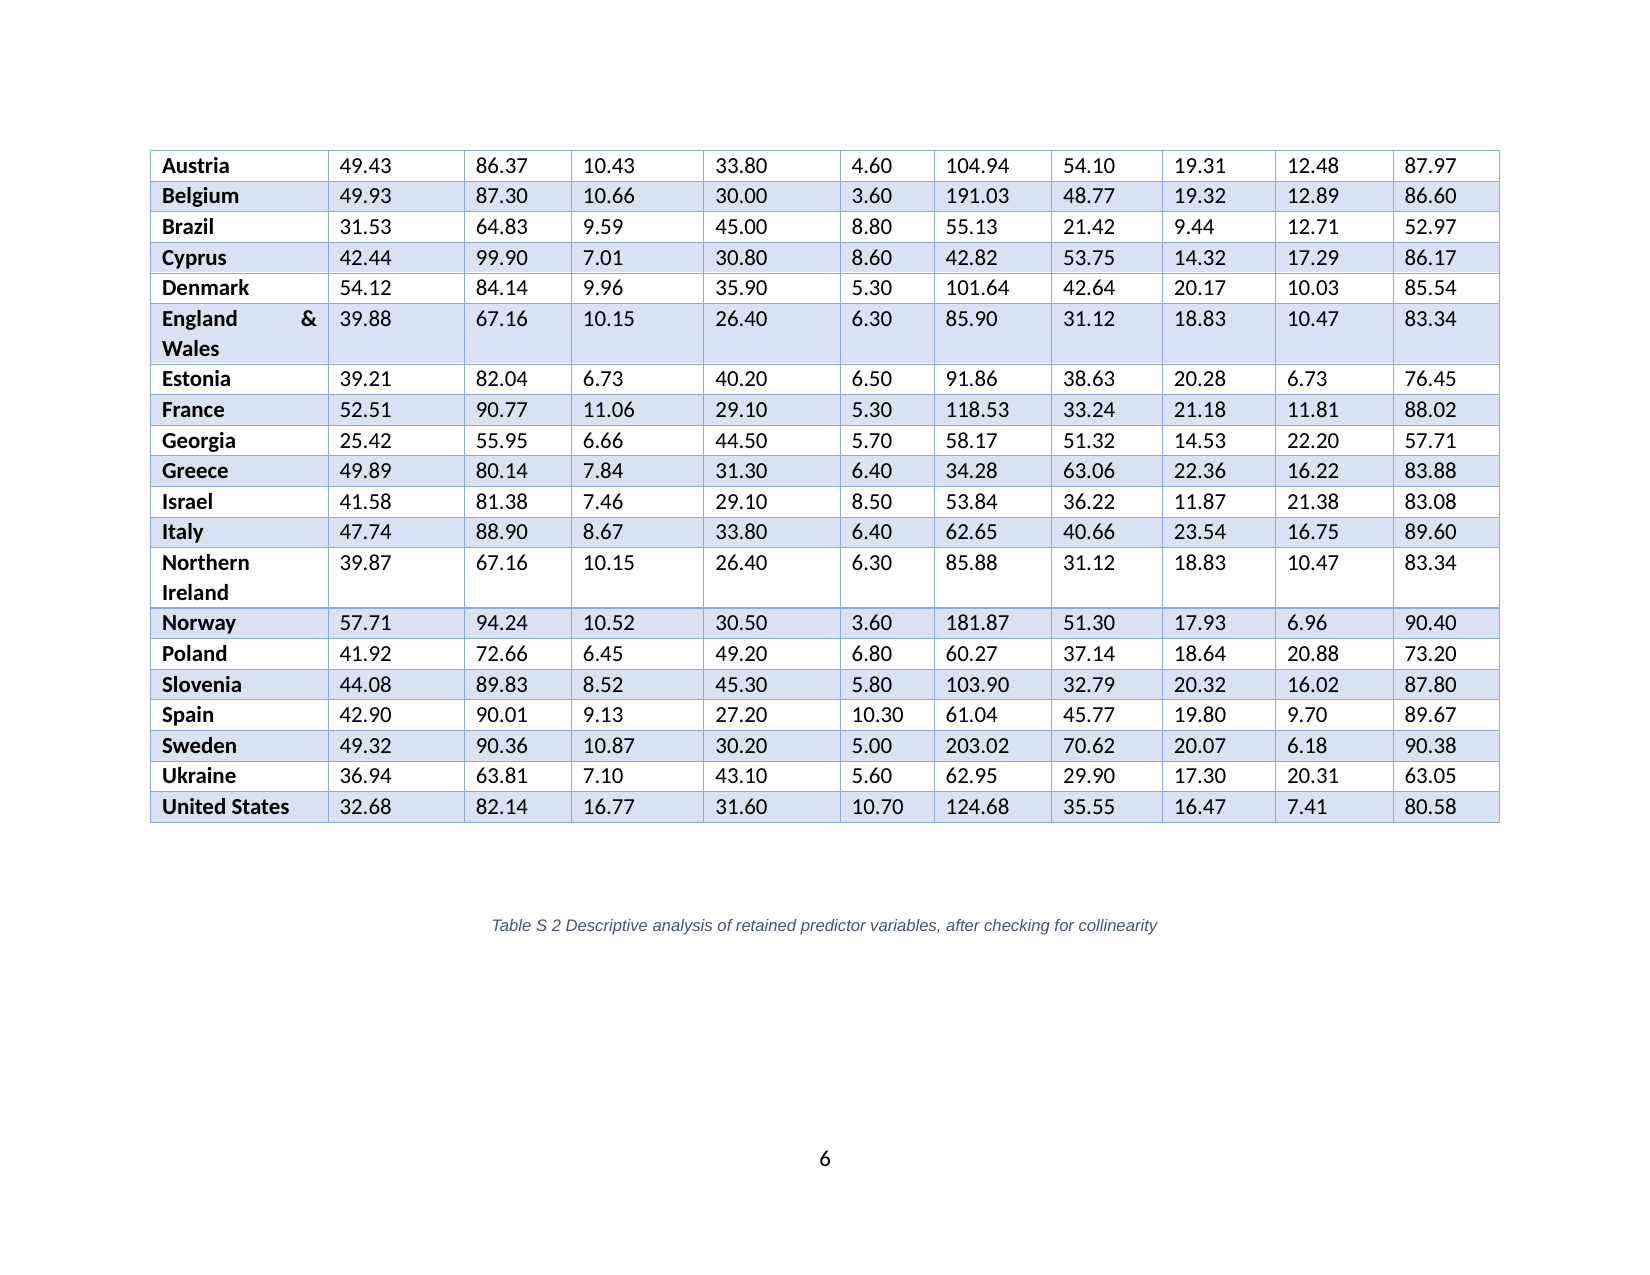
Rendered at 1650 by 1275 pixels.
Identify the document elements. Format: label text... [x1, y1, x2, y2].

table_cell 48.77 [1052, 182, 1162, 211]
table_cell 5.30 [841, 395, 934, 425]
table_cell 67.16 [465, 304, 571, 363]
table_cell 19.31 [1163, 151, 1275, 181]
table_cell 40.66 [1052, 518, 1162, 547]
table_cell 203.02 [935, 731, 1051, 761]
table_cell Sweden [151, 731, 328, 761]
table_cell 89.83 [465, 670, 571, 699]
table_cell 88.02 [1394, 395, 1499, 425]
table_cell 17.29 [1276, 243, 1393, 272]
table_cell 10.70 [841, 792, 934, 822]
table_cell 118.53 [935, 395, 1051, 425]
table_cell 34.28 [935, 456, 1051, 486]
table_cell 6.45 [572, 639, 703, 669]
table_cell 26.40 [704, 548, 840, 607]
table_cell 9.59 [572, 212, 703, 242]
table_cell 72.66 [465, 639, 571, 669]
table_cell 16.75 [1276, 518, 1393, 547]
table_cell 35.55 [1052, 792, 1162, 822]
table_cell 86.60 [1394, 182, 1499, 211]
table_cell 8.52 [572, 670, 703, 699]
text Table S 2 Descriptive analysis of retained predictor variables, after checking for collinearity [150, 916, 1500, 935]
table_cell 33.80 [704, 151, 840, 181]
table_cell 44.50 [704, 426, 840, 455]
table_cell 80.14 [465, 456, 571, 486]
table_cell 31.30 [704, 456, 840, 486]
table_cell 14.32 [1163, 243, 1275, 272]
table_cell 27.20 [704, 700, 840, 730]
table_cell 11.87 [1163, 487, 1275, 517]
table_cell 90.01 [465, 700, 571, 730]
table_cell 53.84 [935, 487, 1051, 517]
table_cell 89.67 [1394, 700, 1499, 730]
table_cell 5.30 [841, 274, 934, 303]
table_cell 6.73 [1276, 365, 1393, 394]
table_cell 18.83 [1163, 548, 1275, 607]
table_cell 20.88 [1276, 639, 1393, 669]
table_cell 124.68 [935, 792, 1051, 822]
table_cell Northern Ireland [151, 548, 328, 607]
table_cell 31.12 [1052, 548, 1162, 607]
table_cell 30.80 [704, 243, 840, 272]
table_cell 73.20 [1394, 639, 1499, 669]
table_cell 83.34 [1394, 548, 1499, 607]
table_cell Norway [151, 609, 328, 638]
table_cell 85.90 [935, 304, 1051, 363]
table_cell 39.88 [329, 304, 464, 363]
table_cell 45.00 [704, 212, 840, 242]
table_cell 45.77 [1052, 700, 1162, 730]
table_cell Greece [151, 456, 328, 486]
table_cell 30.50 [704, 609, 840, 638]
table_cell 90.38 [1394, 731, 1499, 761]
table_cell 67.16 [465, 548, 571, 607]
table_cell 9.70 [1276, 700, 1393, 730]
table_cell 6.50 [841, 365, 934, 394]
table_cell 30.20 [704, 731, 840, 761]
table_cell 33.24 [1052, 395, 1162, 425]
table_cell 10.87 [572, 731, 703, 761]
table_cell 6.30 [841, 548, 934, 607]
table_cell 87.30 [465, 182, 571, 211]
table_cell 42.44 [329, 243, 464, 272]
table_cell 191.03 [935, 182, 1051, 211]
table_cell 20.07 [1163, 731, 1275, 761]
table_cell 85.88 [935, 548, 1051, 607]
table_cell 89.60 [1394, 518, 1499, 547]
table_cell Estonia [151, 365, 328, 394]
table_cell 82.14 [465, 792, 571, 822]
table_cell 36.22 [1052, 487, 1162, 517]
table_cell 42.82 [935, 243, 1051, 272]
table_cell 90.36 [465, 731, 571, 761]
table_cell 43.10 [704, 762, 840, 791]
table_cell Georgia [151, 426, 328, 455]
table_cell 49.20 [704, 639, 840, 669]
table_cell 83.34 [1394, 304, 1499, 363]
table_cell 47.74 [329, 518, 464, 547]
table_cell 41.92 [329, 639, 464, 669]
table_cell 87.97 [1394, 151, 1499, 181]
table_cell 55.95 [465, 426, 571, 455]
table_cell 3.60 [841, 609, 934, 638]
table_cell 8.67 [572, 518, 703, 547]
table_cell Slovenia [151, 670, 328, 699]
table_cell 10.52 [572, 609, 703, 638]
table_cell 6.40 [841, 518, 934, 547]
table_cell 42.90 [329, 700, 464, 730]
table_cell 12.89 [1276, 182, 1393, 211]
table_cell 6.40 [841, 456, 934, 486]
table_cell United States [151, 792, 328, 822]
table_cell 20.17 [1163, 274, 1275, 303]
table_cell 10.47 [1276, 304, 1393, 363]
table_cell Italy [151, 518, 328, 547]
table_cell 51.32 [1052, 426, 1162, 455]
table_cell 21.42 [1052, 212, 1162, 242]
table_cell 41.58 [329, 487, 464, 517]
table_cell 4.60 [841, 151, 934, 181]
table_cell 20.28 [1163, 365, 1275, 394]
table_cell 29.10 [704, 487, 840, 517]
table_cell 40.20 [704, 365, 840, 394]
table_cell 7.10 [572, 762, 703, 791]
table_cell 8.60 [841, 243, 934, 272]
table_cell 33.80 [704, 518, 840, 547]
table_cell 9.44 [1163, 212, 1275, 242]
table_cell Austria [151, 151, 328, 181]
table_cell 5.60 [841, 762, 934, 791]
table_cell 91.86 [935, 365, 1051, 394]
table_cell 6.80 [841, 639, 934, 669]
table_cell 7.41 [1276, 792, 1393, 822]
table_cell 19.80 [1163, 700, 1275, 730]
table_cell 86.37 [465, 151, 571, 181]
table_cell 80.58 [1394, 792, 1499, 822]
table_cell France [151, 395, 328, 425]
table_cell 8.80 [841, 212, 934, 242]
table_cell 31.12 [1052, 304, 1162, 363]
table_cell 90.40 [1394, 609, 1499, 638]
table_cell 84.14 [465, 274, 571, 303]
table_cell 44.08 [329, 670, 464, 699]
table_cell 29.90 [1052, 762, 1162, 791]
table_cell 35.90 [704, 274, 840, 303]
table_cell 16.47 [1163, 792, 1275, 822]
table_cell 38.63 [1052, 365, 1162, 394]
table_cell 86.17 [1394, 243, 1499, 272]
table_cell 57.71 [329, 609, 464, 638]
table_cell 10.03 [1276, 274, 1393, 303]
table_cell 6.73 [572, 365, 703, 394]
table_cell 18.83 [1163, 304, 1275, 363]
table_cell 94.24 [465, 609, 571, 638]
table_cell 45.30 [704, 670, 840, 699]
table_cell 11.06 [572, 395, 703, 425]
table_cell 87.80 [1394, 670, 1499, 699]
table_cell 10.15 [572, 304, 703, 363]
table_cell 7.01 [572, 243, 703, 272]
table_cell 7.84 [572, 456, 703, 486]
table_cell 17.30 [1163, 762, 1275, 791]
table_cell Spain [151, 700, 328, 730]
table_cell 12.48 [1276, 151, 1393, 181]
table_cell 7.46 [572, 487, 703, 517]
table_cell 11.81 [1276, 395, 1393, 425]
table_cell 8.50 [841, 487, 934, 517]
table_cell 3.60 [841, 182, 934, 211]
table_cell 5.00 [841, 731, 934, 761]
table_cell 21.18 [1163, 395, 1275, 425]
table_cell 99.90 [465, 243, 571, 272]
table_cell 49.93 [329, 182, 464, 211]
table_cell 58.17 [935, 426, 1051, 455]
table_cell 90.77 [465, 395, 571, 425]
table_cell 22.20 [1276, 426, 1393, 455]
table_cell 63.81 [465, 762, 571, 791]
table_cell 32.79 [1052, 670, 1162, 699]
table_cell 5.80 [841, 670, 934, 699]
table_cell 62.65 [935, 518, 1051, 547]
table_cell 10.66 [572, 182, 703, 211]
table_cell 30.00 [704, 182, 840, 211]
table_cell 10.30 [841, 700, 934, 730]
table_cell 20.31 [1276, 762, 1393, 791]
table_cell 57.71 [1394, 426, 1499, 455]
table_cell 20.32 [1163, 670, 1275, 699]
table_cell 83.88 [1394, 456, 1499, 486]
table_cell 26.40 [704, 304, 840, 363]
table_cell 12.71 [1276, 212, 1393, 242]
table_cell 16.02 [1276, 670, 1393, 699]
table_cell 63.05 [1394, 762, 1499, 791]
table_cell 10.15 [572, 548, 703, 607]
table_cell Cyprus [151, 243, 328, 272]
table_cell 14.53 [1163, 426, 1275, 455]
table_cell 16.77 [572, 792, 703, 822]
table_cell 70.62 [1052, 731, 1162, 761]
table_cell Israel [151, 487, 328, 517]
table_cell 52.97 [1394, 212, 1499, 242]
table_cell 81.38 [465, 487, 571, 517]
table_cell 53.75 [1052, 243, 1162, 272]
table_cell 16.22 [1276, 456, 1393, 486]
table_cell 6.96 [1276, 609, 1393, 638]
table_cell 101.64 [935, 274, 1051, 303]
table_cell 29.10 [704, 395, 840, 425]
table_cell 76.45 [1394, 365, 1499, 394]
table_cell England & Wales [151, 304, 328, 363]
table_cell 88.90 [465, 518, 571, 547]
table_cell 6.18 [1276, 731, 1393, 761]
table_cell 31.60 [704, 792, 840, 822]
table_cell 36.94 [329, 762, 464, 791]
table_cell 18.64 [1163, 639, 1275, 669]
table_cell 61.04 [935, 700, 1051, 730]
table_cell 104.94 [935, 151, 1051, 181]
table_cell 39.21 [329, 365, 464, 394]
table_cell 64.83 [465, 212, 571, 242]
table_cell 32.68 [329, 792, 464, 822]
table_cell 37.14 [1052, 639, 1162, 669]
table_cell 10.43 [572, 151, 703, 181]
table_cell 49.89 [329, 456, 464, 486]
table_cell 103.90 [935, 670, 1051, 699]
table_cell Ukraine [151, 762, 328, 791]
table_cell 6.66 [572, 426, 703, 455]
table_cell 62.95 [935, 762, 1051, 791]
table_cell 54.10 [1052, 151, 1162, 181]
table_cell 83.08 [1394, 487, 1499, 517]
table_cell Brazil [151, 212, 328, 242]
table_cell 10.47 [1276, 548, 1393, 607]
table_cell 85.54 [1394, 274, 1499, 303]
table_cell 5.70 [841, 426, 934, 455]
table_cell 54.12 [329, 274, 464, 303]
table_cell 9.96 [572, 274, 703, 303]
table_cell 19.32 [1163, 182, 1275, 211]
table_cell 42.64 [1052, 274, 1162, 303]
table_cell 9.13 [572, 700, 703, 730]
table_cell 52.51 [329, 395, 464, 425]
table_cell 49.43 [329, 151, 464, 181]
table_cell 49.32 [329, 731, 464, 761]
table_cell 39.87 [329, 548, 464, 607]
table_cell Denmark [151, 274, 328, 303]
table_cell 55.13 [935, 212, 1051, 242]
table_cell 63.06 [1052, 456, 1162, 486]
table_cell 60.27 [935, 639, 1051, 669]
table_cell 23.54 [1163, 518, 1275, 547]
table_cell Poland [151, 639, 328, 669]
table_cell 51.30 [1052, 609, 1162, 638]
table_cell 22.36 [1163, 456, 1275, 486]
table_cell 6.30 [841, 304, 934, 363]
table_cell Belgium [151, 182, 328, 211]
table_cell 25.42 [329, 426, 464, 455]
table_cell 181.87 [935, 609, 1051, 638]
table_cell 31.53 [329, 212, 464, 242]
table_cell 82.04 [465, 365, 571, 394]
table_cell 17.93 [1163, 609, 1275, 638]
table_cell 21.38 [1276, 487, 1393, 517]
